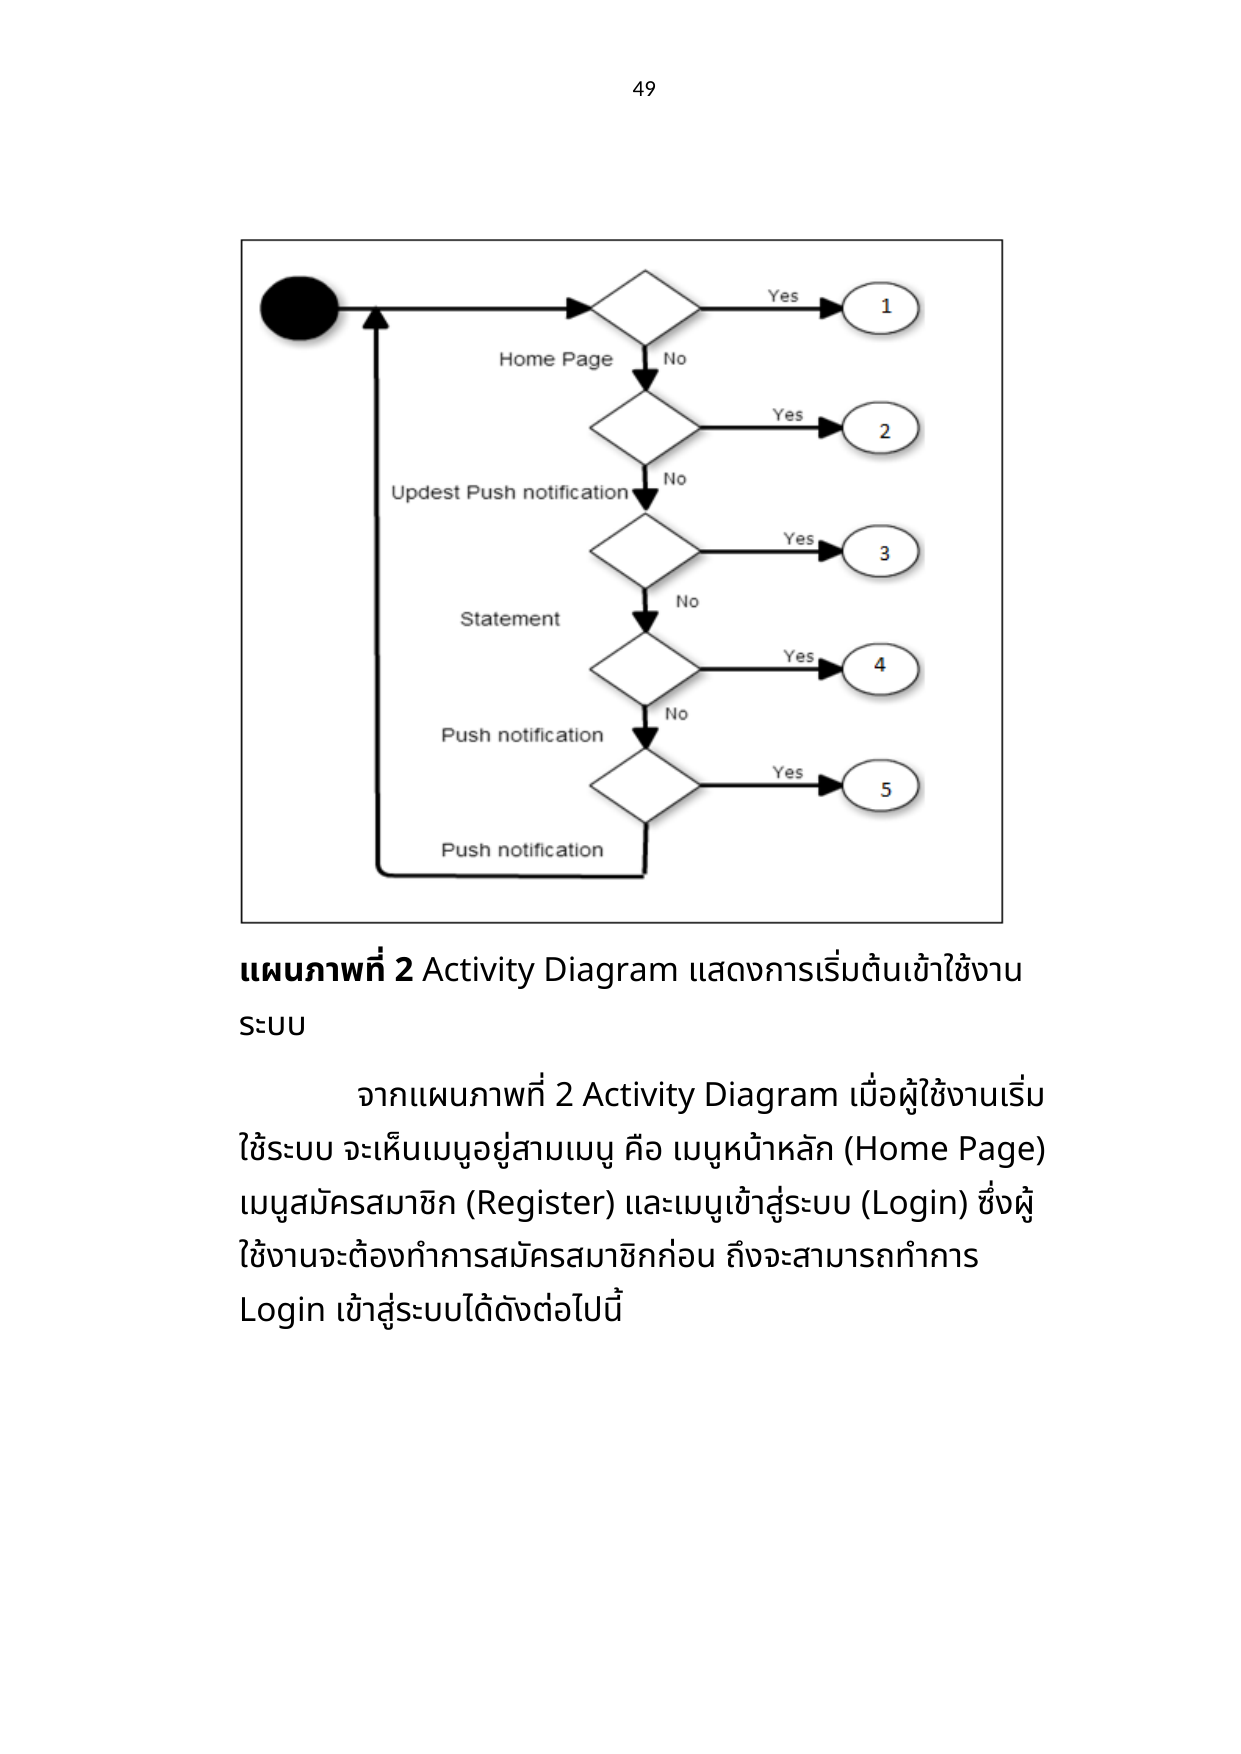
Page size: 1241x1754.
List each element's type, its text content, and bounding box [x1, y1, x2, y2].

text จากแผนภาพที่ 2 Activity Diagram เมื่อผู้ใช้งานเริ่มใช้ระบบ จะเห็นเมนูอยู่สามเมนู คือ เมนูหน้าหลัก (Home Page) เมนูสมัครสมาชิก (Register) และเมนูเข้าสู่ระบบ (Login) ซึ่งผู้ใช้งานจะต้องทำการสมัครสมาชิกก่อน ถึงจะสามารถทำการ Login เข้าสู่ระบบได้ดังต่อไปนี้ [239, 1071, 1049, 1336]
picture [238, 238, 1008, 927]
text แผนภาพที่ 2 Activity Diagram แสดงการเริ่มต้นเข้าใช้งานระบบ [239, 946, 1049, 1050]
